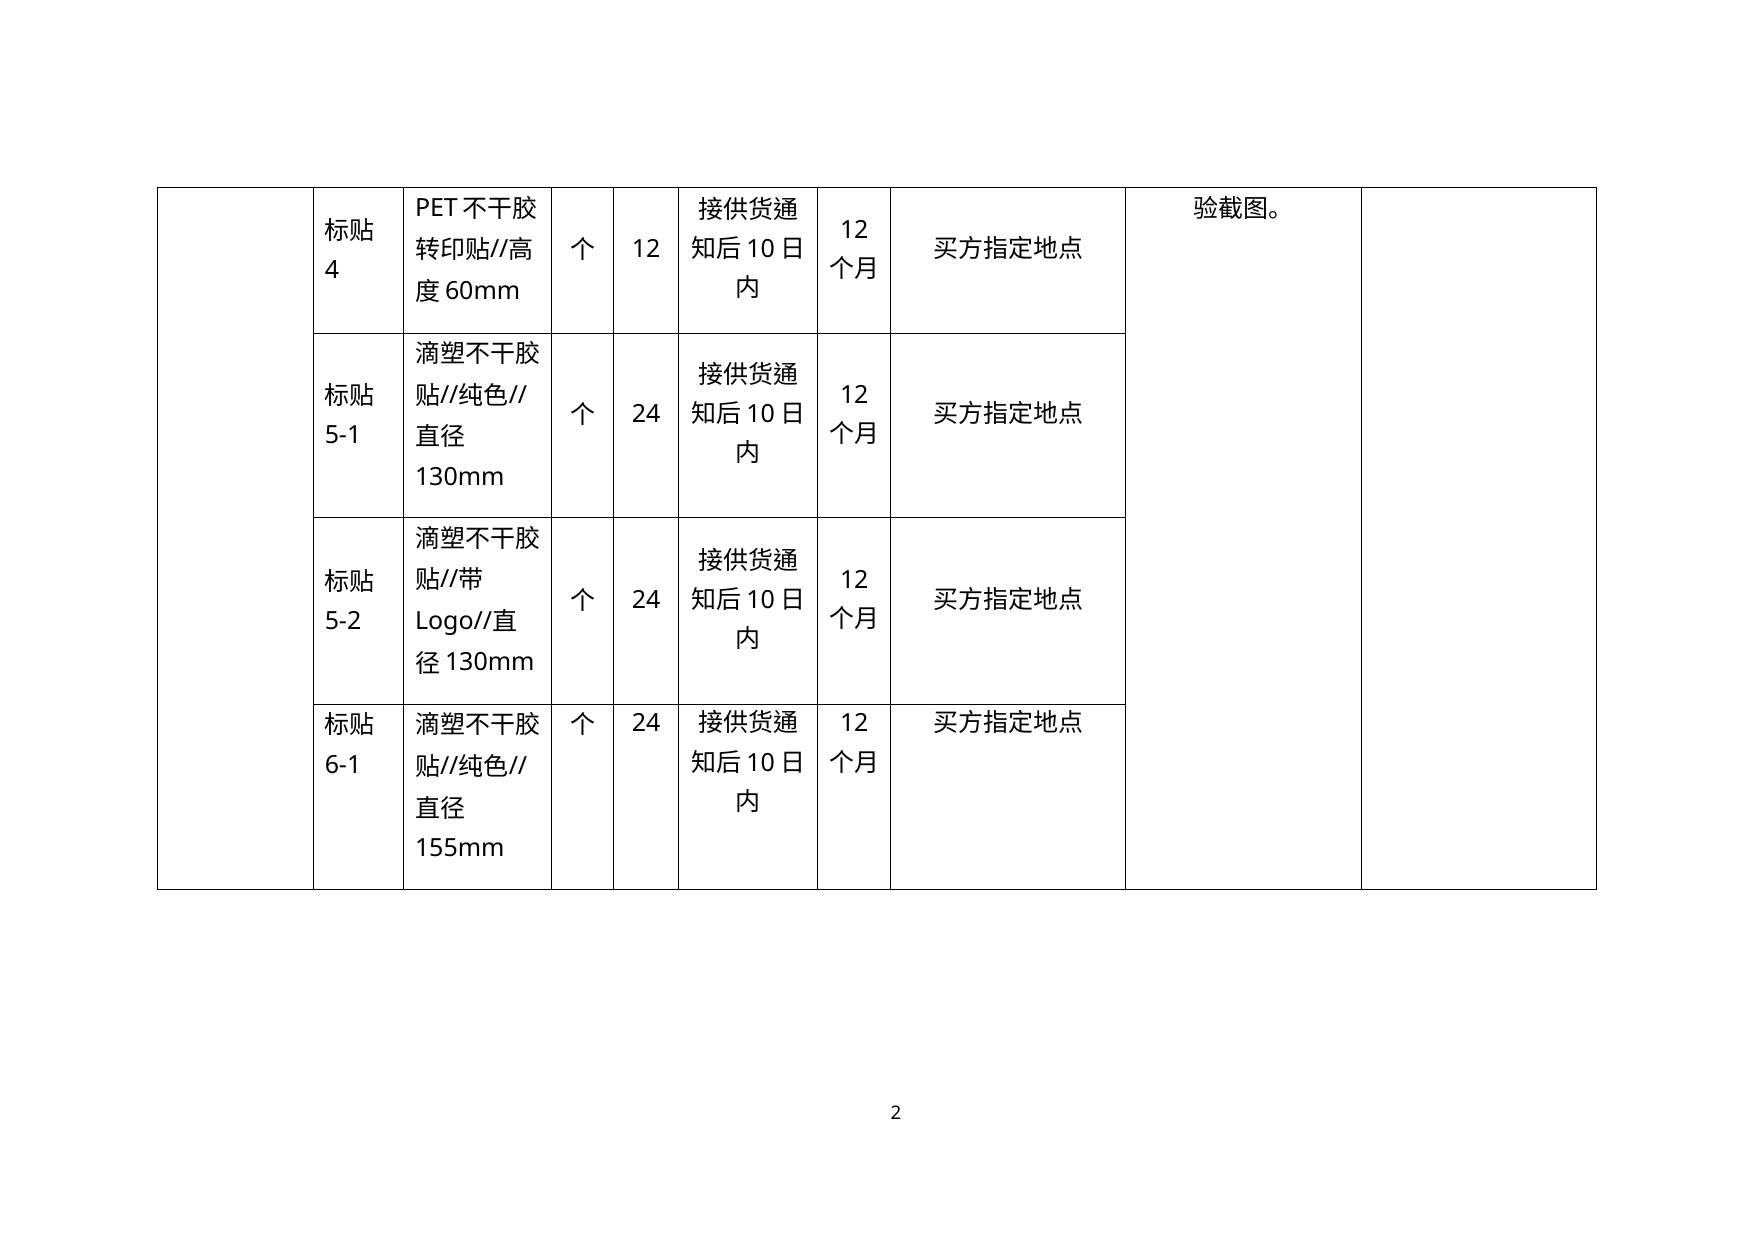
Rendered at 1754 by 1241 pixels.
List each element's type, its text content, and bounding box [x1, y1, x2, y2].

table_cell 12 [614, 188, 678, 332]
table_cell 买方指定地点 [891, 518, 1125, 704]
table_cell 买方指定地点 [891, 705, 1125, 888]
table_cell 12个月 [818, 334, 890, 517]
table_cell 12个月 [818, 188, 890, 332]
table_cell 个 [552, 334, 613, 517]
table_cell 接供货通知后10日内 [679, 188, 817, 332]
table_cell 标贴5-2 [314, 518, 403, 704]
table_cell 24 [614, 334, 678, 517]
table_cell 12个月 [818, 518, 890, 704]
table_cell 接供货通知后10日内 [679, 705, 817, 888]
table_cell 标贴5-1 [314, 334, 403, 517]
table_cell 24 [614, 518, 678, 704]
table_cell 接供货通知后10日内 [679, 334, 817, 517]
table_cell 买方指定地点 [891, 334, 1125, 517]
table_cell 标贴6-1 [314, 705, 403, 888]
table_cell 个 [552, 188, 613, 332]
table_cell 个 [552, 705, 613, 888]
table_cell 接供货通知后10日内 [679, 518, 817, 704]
table_cell 标贴4 [314, 188, 403, 332]
table_cell 滴塑不干胶贴//带Logo//直径130mm [404, 518, 551, 704]
table_cell 滴塑不干胶贴//纯色//直径130mm [404, 334, 551, 517]
table_cell 滴塑不干胶贴//纯色//直径155mm [404, 705, 551, 888]
table_cell 个 [552, 518, 613, 704]
table_cell 买方指定地点 [891, 188, 1125, 332]
table_cell PET不干胶转印贴//高度60mm [404, 188, 551, 332]
table_cell 12个月 [818, 705, 890, 888]
table_cell 24 [614, 705, 678, 888]
